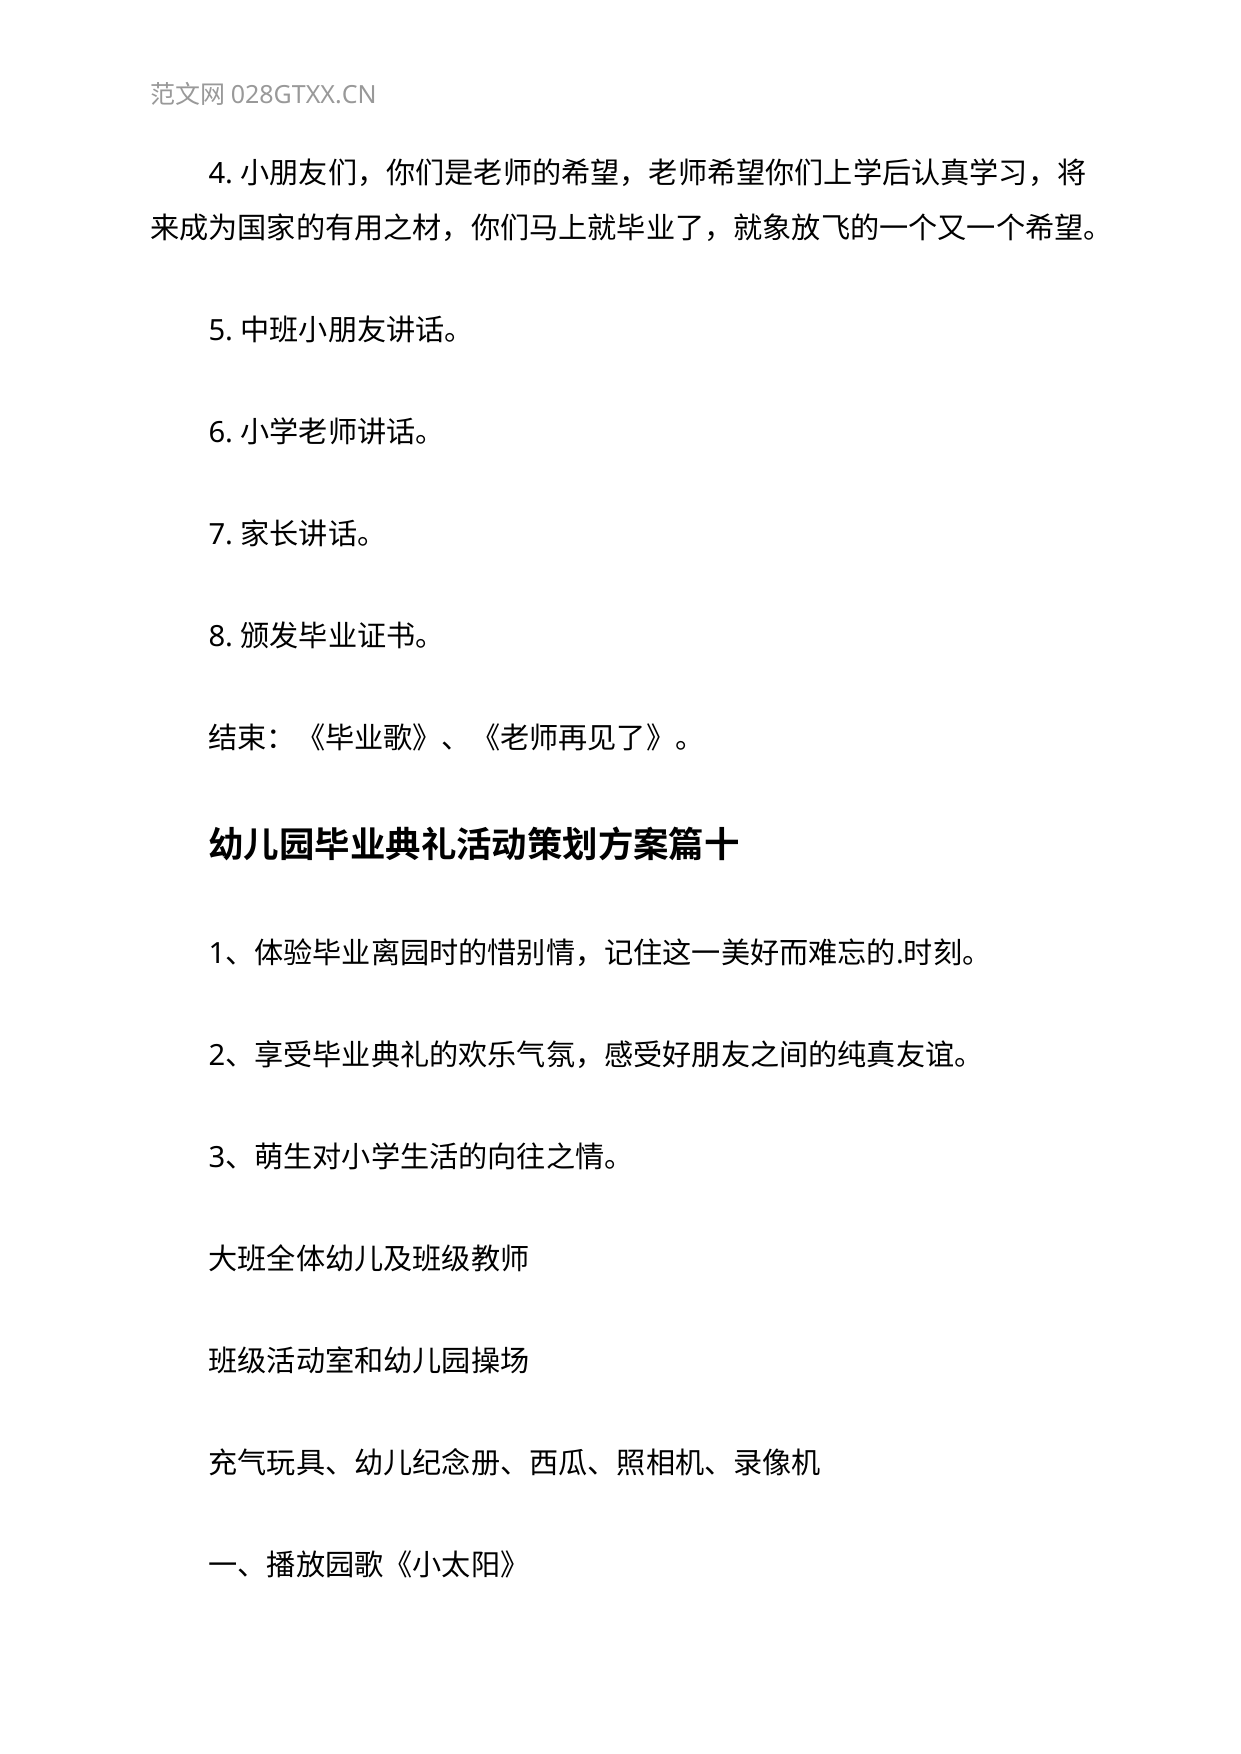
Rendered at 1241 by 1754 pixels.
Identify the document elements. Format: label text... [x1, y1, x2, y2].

text 1、体验毕业离园时的惜别情，记住这一美好而难忘的.时刻。 [150, 930, 1090, 972]
text 结束：《毕业歌》、《老师再见了》。 [150, 715, 1090, 757]
text 5. 中班小朋友讲话。 [150, 307, 1090, 349]
text 一、播放园歌《小太阳》 [150, 1541, 1090, 1583]
text 充气玩具、幼儿纪念册、西瓜、照相机、录像机 [150, 1439, 1090, 1482]
text 8. 颁发毕业证书。 [150, 613, 1090, 655]
text 3、萌生对小学生活的向往之情。 [150, 1134, 1090, 1176]
text 班级活动室和幼儿园操场 [150, 1338, 1090, 1380]
text 4. 小朋友们，你们是老师的希望，老师希望你们上学后认真学习，将来成为国家的有用之材，你们马上就毕业了，就象放飞的一个又一个希望。 [150, 150, 1090, 247]
text 6. 小学老师讲话。 [150, 409, 1090, 451]
text 7. 家长讲话。 [150, 511, 1090, 553]
text 2、享受毕业典礼的欢乐气氛，感受好朋友之间的纯真友谊。 [150, 1032, 1090, 1074]
text 幼儿园毕业典礼活动策划方案篇十 [150, 816, 1090, 868]
text 大班全体幼儿及班级教师 [150, 1236, 1090, 1278]
